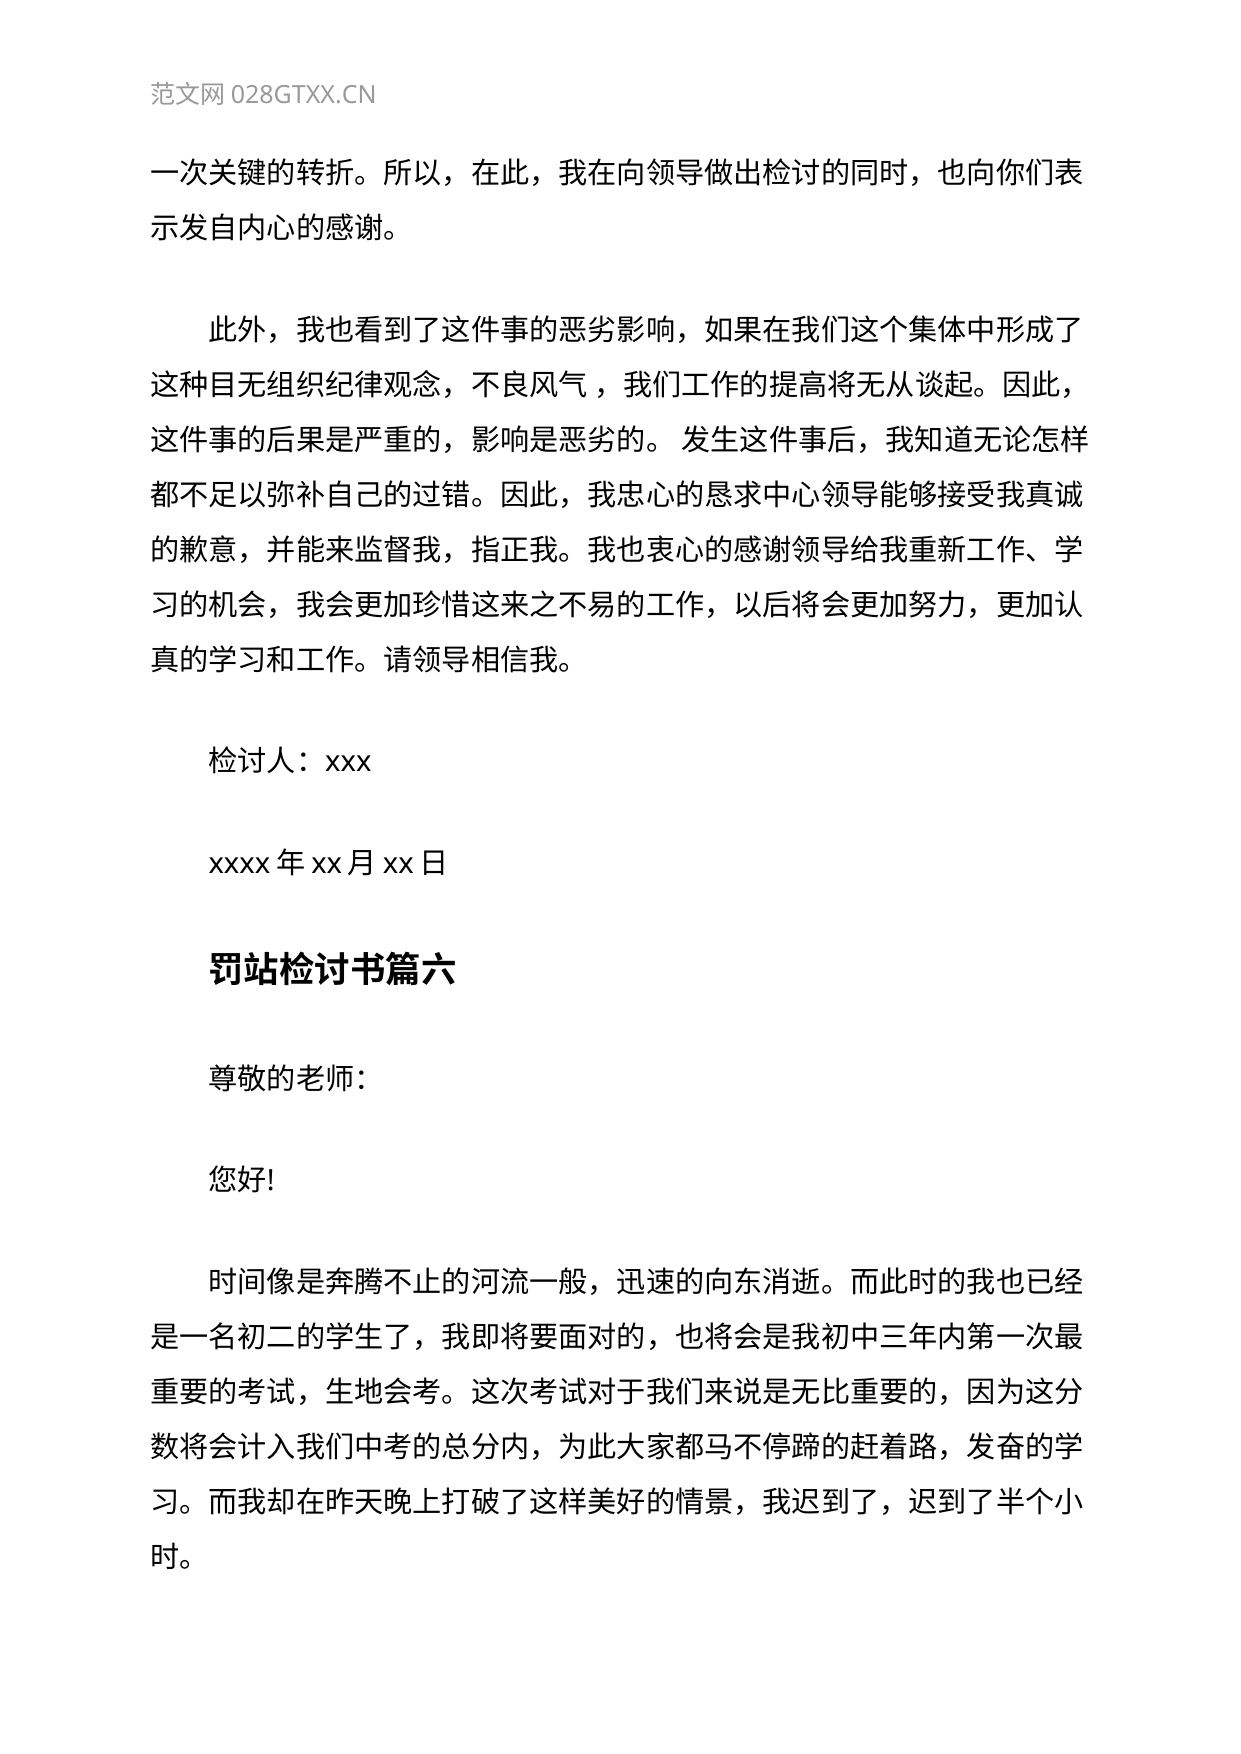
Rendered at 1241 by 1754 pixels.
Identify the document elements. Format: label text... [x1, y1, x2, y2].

text 检讨人：xxx [150, 738, 1090, 780]
text 尊敬的老师： [150, 1055, 1090, 1097]
text 时间像是奔腾不止的河流一般，迅速的向东消逝。而此时的我也已经是一名初二的学生了，我即将要面对的，也将会是我初中三年内第一次最重要的考试，生地会考。这次考试对于我们来说是无比重要的，因为这分数将会计入我们中考的总分内，为此大家都马不停蹄的赶着路，发奋的学习。而我却在昨天晚上打破了这样美好的情景，我迟到了，迟到了半个小时。 [150, 1259, 1090, 1576]
text 罚站检讨书篇六 [150, 942, 1090, 993]
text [150, 150, 1090, 247]
text 此外，我也看到了这件事的恶劣影响，如果在我们这个集体中形成了这种目无组织纪律观念，不良风气 ，我们工作的提高将无从谈起。因此，这件事的后果是严重的，影响是恶劣的。 发生这件事后，我知道无论怎样都不足以弥补自己的过错。因此，我忠心的恳求中心领导能够接受我真诚的歉意，并能来监督我，指正我。我也衷心的感谢领导给我重新工作、学习的机会，我会更加珍惜这来之不易的工作，以后将会更加努力，更加认真的学习和工作。请领导相信我。 [150, 307, 1090, 678]
text 您好! [150, 1157, 1090, 1199]
text xxxx年xx月xx日 [150, 840, 1090, 882]
